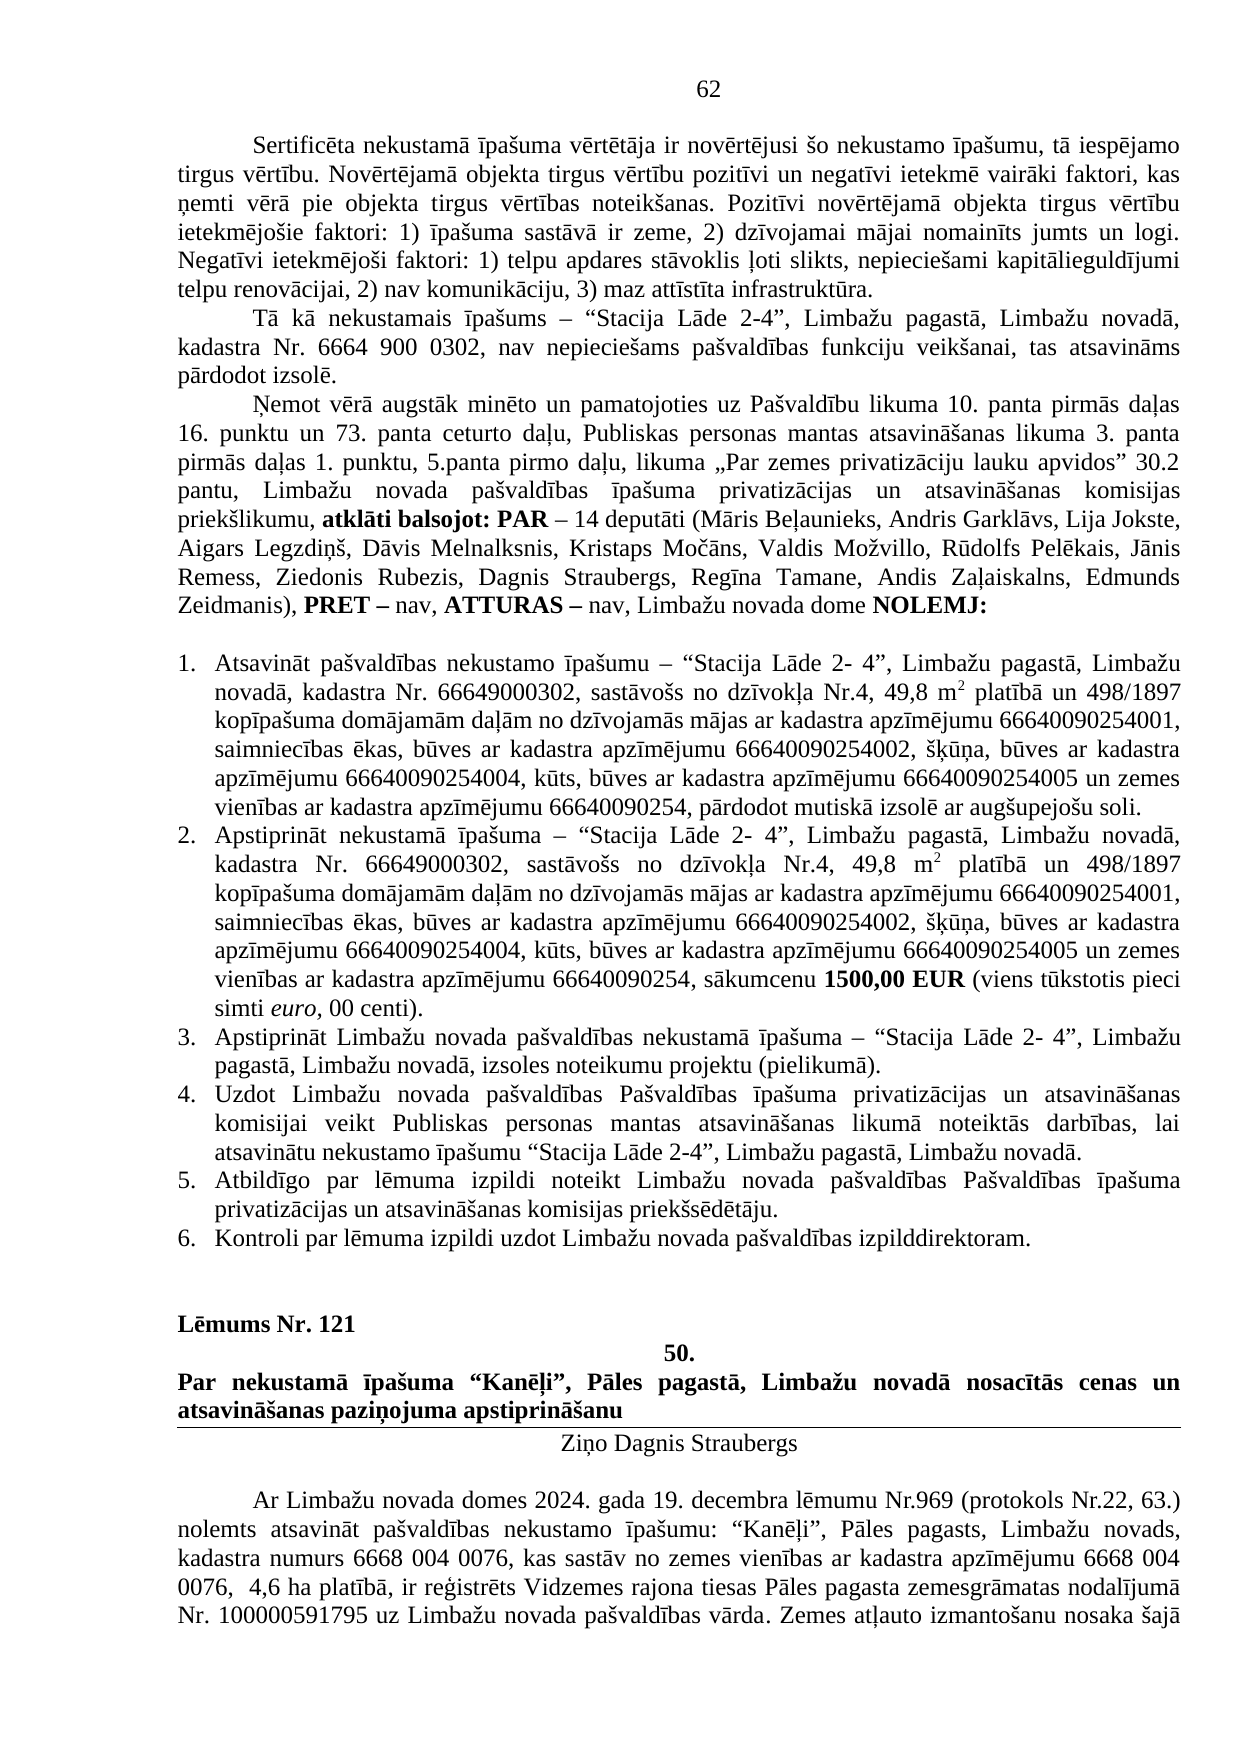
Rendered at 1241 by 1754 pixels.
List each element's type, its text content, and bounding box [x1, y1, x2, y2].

text Ņemot vērā augstāk minēto un pamatojoties uz Pašvaldību likuma 10. panta pirmās daļas 16. punktu un 73. panta ceturto daļu, Publiskas personas mantas atsavināšanas likuma 3. panta pirmās daļas 1. punktu, 5.panta pirmo daļu, likuma „Par zemes privatizāciju lauku apvidos” 30.2 pantu, Limbažu novada pašvaldības īpašuma privatizācijas un atsavināšanas komisijas priekšlikumu, atklāti balsojot: PAR – 14 deputāti (Māris Beļaunieks, Andris Garklāvs, Lija Jokste, Aigars Legzdiņš, Dāvis Melnalksnis, Kristaps Močāns, Valdis Možvillo, Rūdolfs Pelēkais, Jānis Remess, Ziedonis Rubezis, Dagnis Straubergs, Regīna Tamane, Andis Zaļaiskalns, Edmunds Zeidmanis), PRET – nav, ATTURAS – nav, Limbažu novada dome NOLEMJ: [177, 389, 1181, 619]
text Sertificēta nekustamā īpašuma vērtētāja ir novērtējusi šo nekustamo īpašumu, tā iespējamo tirgus vērtību. Novērtējamā objekta tirgus vērtību pozitīvi un negatīvi ietekmē vairāki faktori, kas ņemti vērā pie objekta tirgus vērtības noteikšanas. Pozitīvi novērtējamā objekta tirgus vērtību ietekmējošie faktori: 1) īpašuma sastāvā ir zeme, 2) dzīvojamai mājai nomainīts jumts un logi. Negatīvi ietekmējoši faktori: 1) telpu apdares stāvoklis ļoti slikts, nepieciešami kapitālieguldījumi telpu renovācijai, 2) nav komunikāciju, 3) maz attīstīta infrastruktūra. [177, 131, 1181, 303]
list Apstiprināt nekustamā īpašuma – “Stacija Lāde 2- 4”, Limbažu pagastā, Limbažu novadā, kadastra Nr. 66649000302, sastāvošs no dzīvokļa Nr.4, 49,8 m2 platībā un 498/1897 kopīpašuma domājamām daļām no dzīvojamās mājas ar kadastra apzīmējumu 66640090254001, saimniecības ēkas, būves ar kadastra apzīmējumu 66640090254002, šķūņa, būves ar kadastra apzīmējumu 66640090254004, kūts, būves ar kadastra apzīmējumu 66640090254005 un zemes vienības ar kadastra apzīmējumu 66640090254, sākumcenu 1500,00 EUR (viens tūkstotis pieci simti euro, 00 centi). [177, 821, 1181, 1022]
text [177, 1486, 1181, 1629]
list Atsavināt pašvaldības nekustamo īpašumu – “Stacija Lāde 2- 4”, Limbažu pagastā, Limbažu novadā, kadastra Nr. 66649000302, sastāvošs no dzīvokļa Nr.4, 49,8 m2 platībā un 498/1897 kopīpašuma domājamām daļām no dzīvojamās mājas ar kadastra apzīmējumu 66640090254001, saimniecības ēkas, būves ar kadastra apzīmējumu 66640090254002, šķūņa, būves ar kadastra apzīmējumu 66640090254004, kūts, būves ar kadastra apzīmējumu 66640090254005 un zemes vienības ar kadastra apzīmējumu 66640090254, pārdodot mutiskā izsolē ar augšupejošu soli. [177, 648, 1181, 821]
list Uzdot Limbažu novada pašvaldības Pašvaldības īpašuma privatizācijas un atsavināšanas komisijai veikt Publiskas personas mantas atsavināšanas likumā noteiktās darbības, lai atsavinātu nekustamo īpašumu “Stacija Lāde 2-4”, Limbažu pagastā, Limbažu novadā. [177, 1079, 1181, 1166]
text Par nekustamā īpašuma “Kanēļi”, Pāles pagastā, Limbažu novadā nosacītās cenas un atsavināšanas paziņojuma apstiprināšanu [177, 1367, 1181, 1427]
list Apstiprināt Limbažu novada pašvaldības nekustamā īpašuma – “Stacija Lāde 2- 4”, Limbažu pagastā, Limbažu novadā, izsoles noteikumu projektu (pielikumā). [177, 1022, 1181, 1079]
text Ziņo Dagnis Straubergs [177, 1428, 1181, 1457]
list Atbildīgo par lēmuma izpildi noteikt Limbažu novada pašvaldības Pašvaldības īpašuma privatizācijas un atsavināšanas komisijas priekšsēdētāju. [177, 1166, 1181, 1223]
text Tā kā nekustamais īpašums – “Stacija Lāde 2-4”, Limbažu pagastā, Limbažu novadā, kadastra Nr. 6664 900 0302, nav nepieciešams pašvaldības funkciju veikšanai, tas atsavināms pārdodot izsolē. [177, 303, 1181, 389]
text 50. [177, 1338, 1181, 1367]
text Lēmums Nr. 121 [177, 1309, 1181, 1338]
list Kontroli par lēmuma izpildi uzdot Limbažu novada pašvaldības izpilddirektoram. [177, 1223, 1181, 1252]
